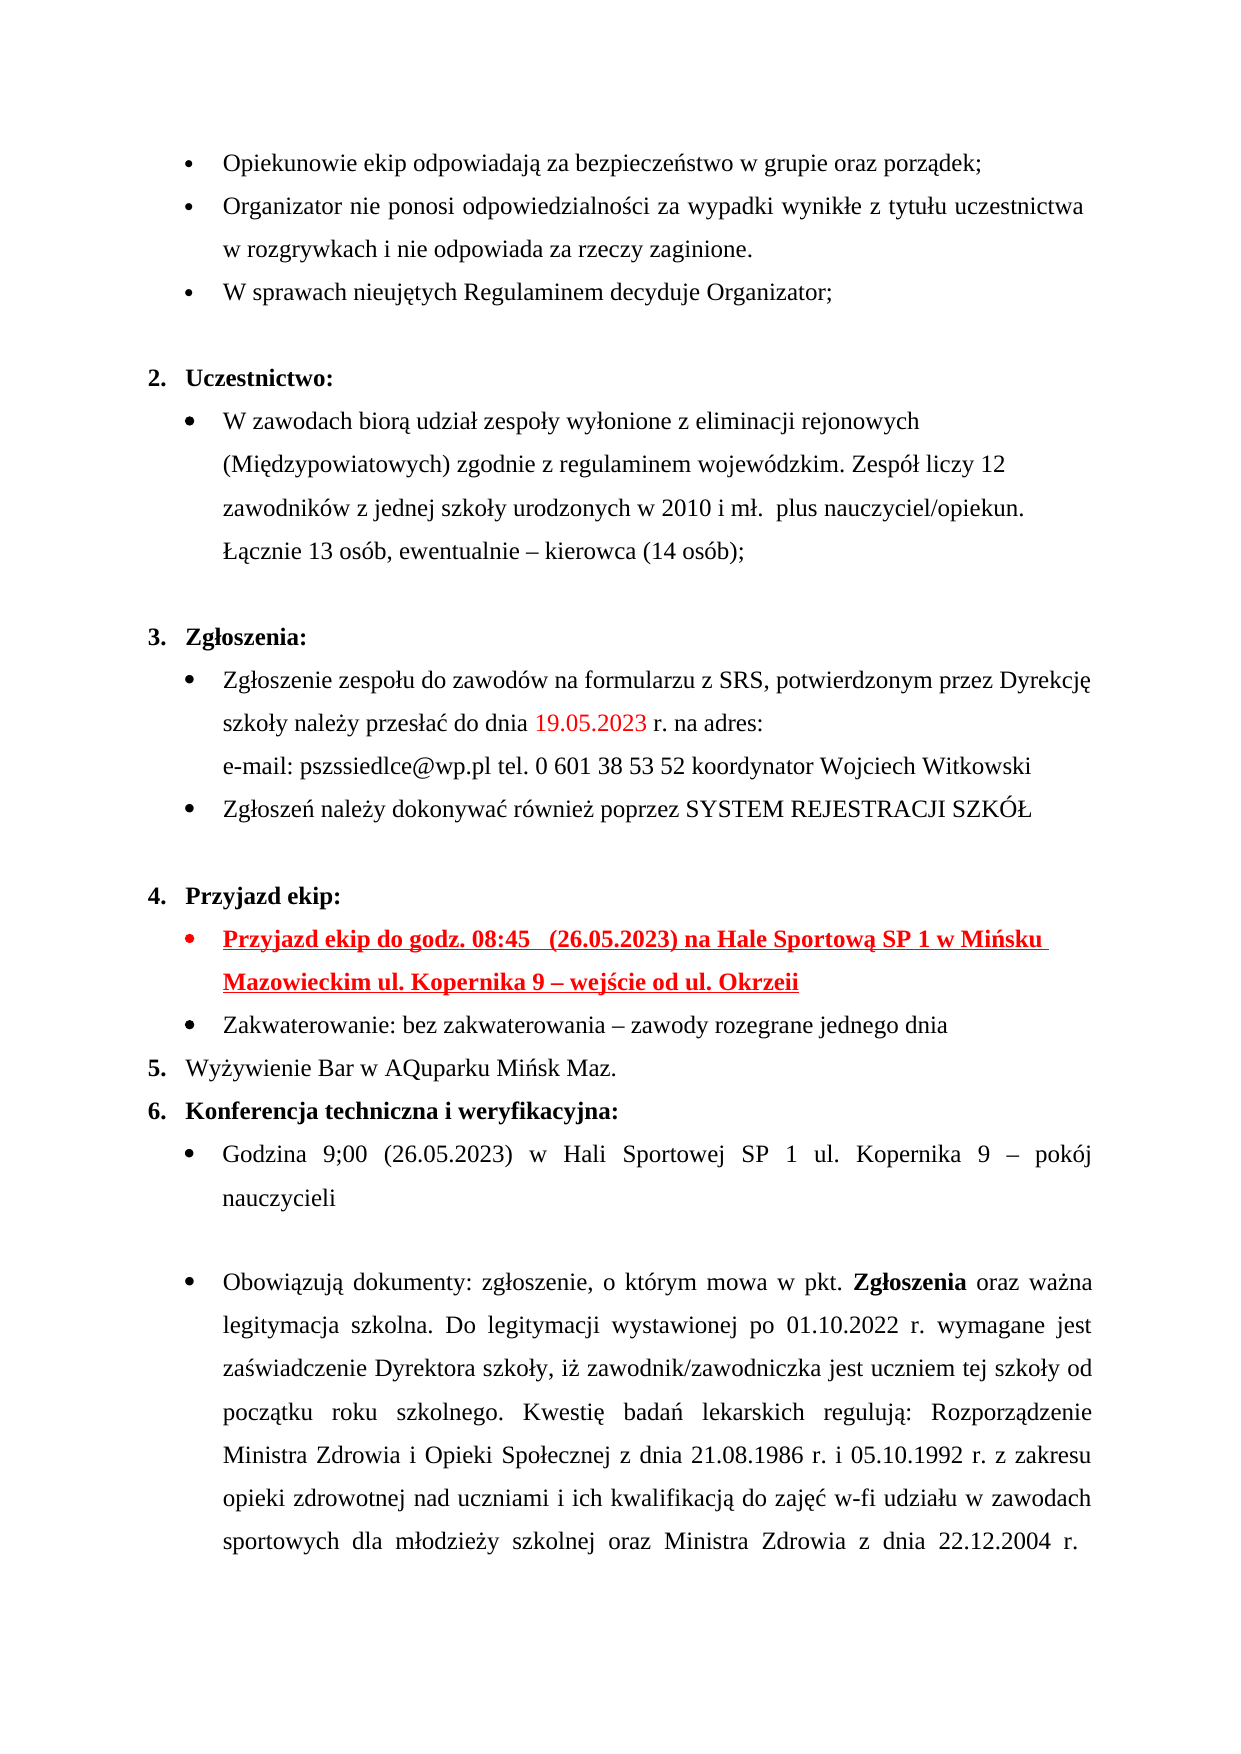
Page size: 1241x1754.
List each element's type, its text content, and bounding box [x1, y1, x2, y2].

list Opiekunowie ekip odpowiadają za bezpieczeństwo w grupie oraz porządek; [185, 148, 1093, 176]
list Organizator nie ponosi odpowiedzialności za wypadki wynikłe z tytułu uczestnictwa w rozgrywkach i nie odpowiada za rzeczy zaginione. [185, 191, 1093, 263]
list Zgłoszeń należy dokonywać również poprzez SYSTEM REJESTRACJI SZKÓŁ [185, 794, 1093, 866]
list Zgłoszenie zespołu do zawodów na formularzu z SRS, potwierdzonym przez Dyrekcję szkoły należy przesłać do dnia 19.05.2023 r. na adres: e-mail: pszssiedlce@wp.pl tel. 0 601 38 53 52 koordynator Wojciech Witkowski [185, 665, 1093, 780]
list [185, 1267, 1093, 1555]
list Przyjazd ekip do godz. 08:45 (26.05.2023) na Hale Sportową SP 1 w Mińsku Mazowieckim ul. Kopernika 9 – wejście od ul. Okrzeii [185, 924, 1093, 996]
list W sprawach nieujętych Regulaminem decyduje Organizator; [185, 277, 1093, 306]
list Zgłoszenia: [148, 622, 1093, 651]
list Zakwaterowanie: bez zakwaterowania – zawody rozegrane jednego dnia [185, 1010, 1093, 1039]
list Godzina 9;00 (26.05.2023) w Hali Sportowej SP 1 ul. Kopernika 9 – pokój nauczycieli [185, 1139, 1093, 1253]
list Wyżywienie Bar w AQuparku Mińsk Maz. [148, 1053, 1093, 1082]
list W zawodach biorą udział zespoły wyłonione z eliminacji rejonowych (Międzypowiatowych) zgodnie z regulaminem wojewódzkim. Zespół liczy 12 zawodników z jednej szkoły urodzonych w 2010 i mł. plus nauczyciel/opiekun. Łącznie 13 osób, ewentualnie – kierowca (14 osób); [185, 406, 1093, 564]
list Przyjazd ekip: [148, 881, 1093, 909]
list Uczestnictwo: [148, 363, 1093, 392]
list Konferencja techniczna i weryfikacyjna: [148, 1096, 1093, 1125]
